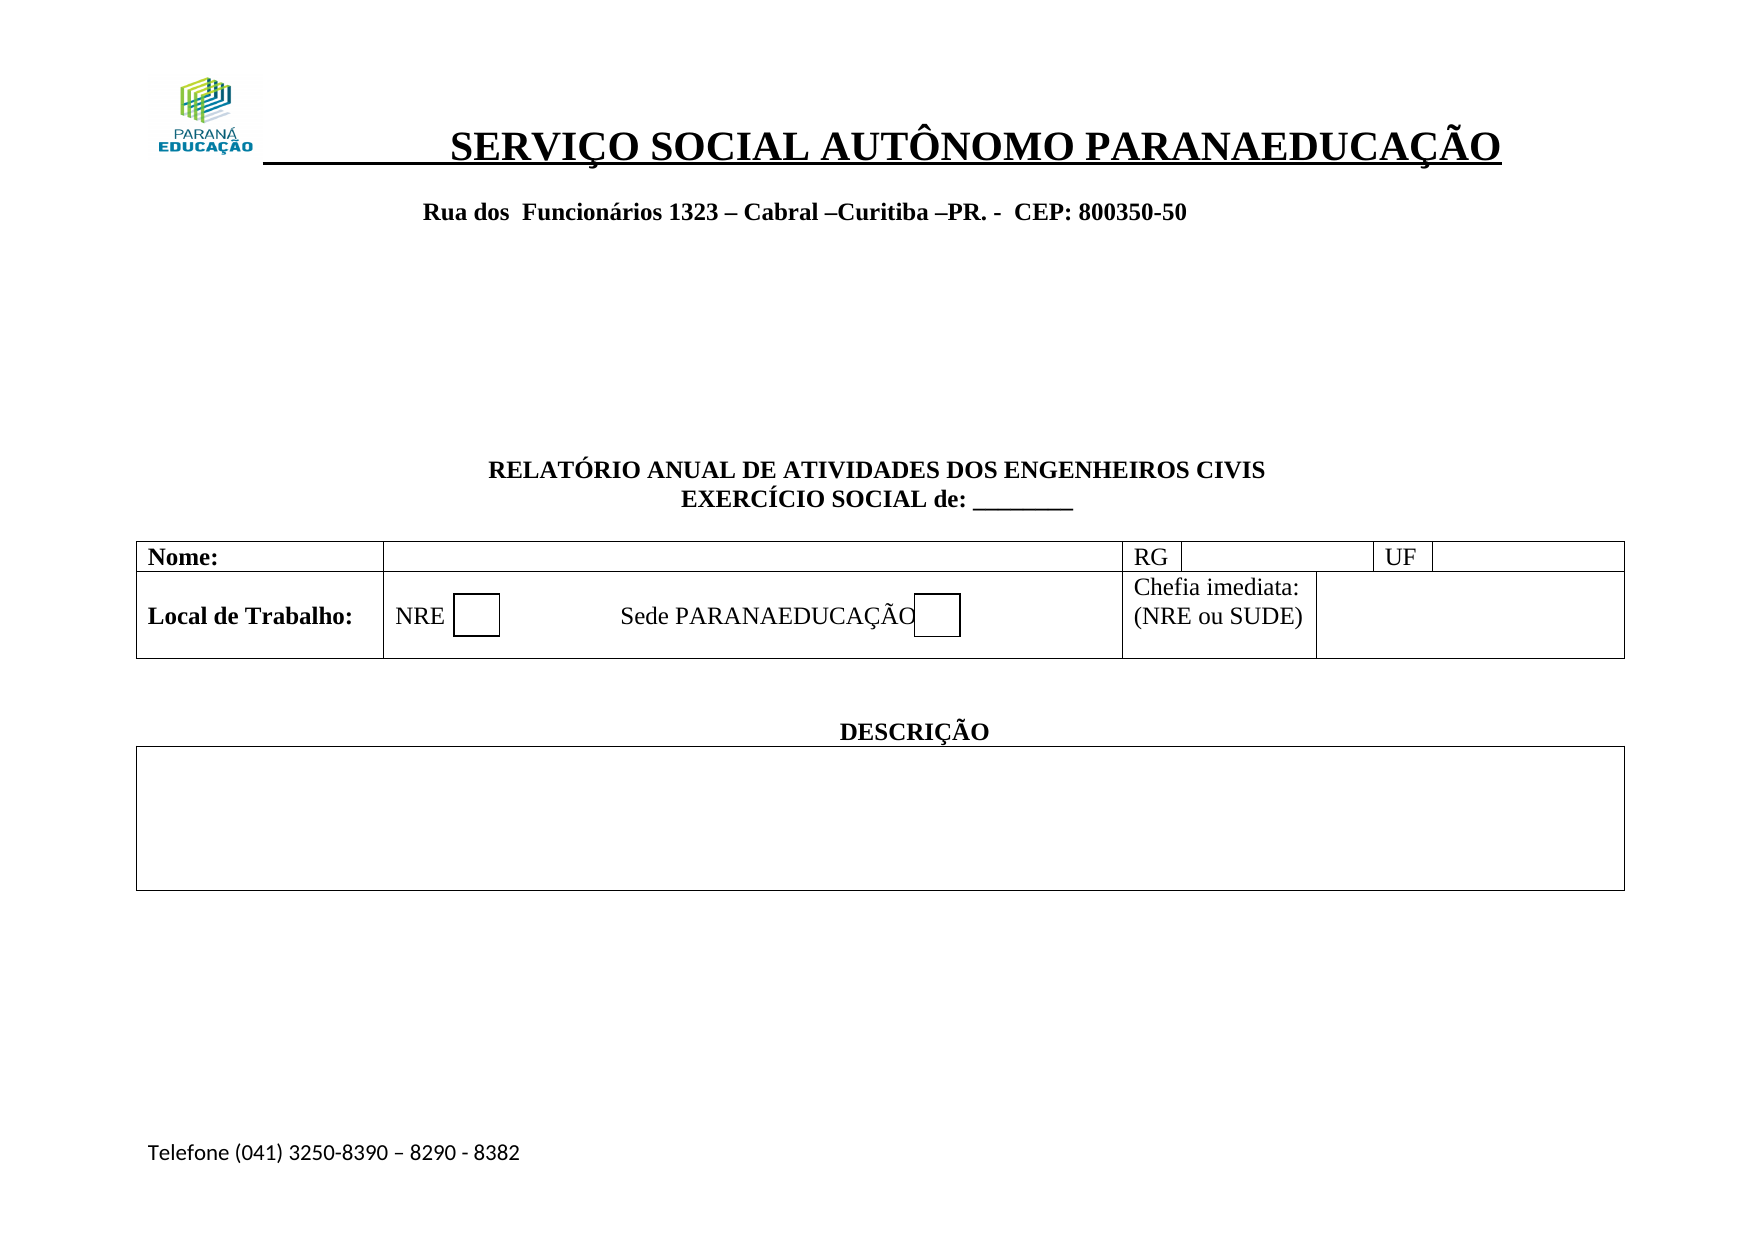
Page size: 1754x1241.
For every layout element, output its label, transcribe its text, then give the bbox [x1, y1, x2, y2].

table_cell [1317, 572, 1624, 658]
table_header [137, 747, 1624, 890]
table_cell NRE Sede PARANAEDUCAÇÃO [384, 572, 1122, 658]
table_cell Chefia imediata: (NRE ou SUDE) [1123, 572, 1316, 658]
table_header [1433, 542, 1624, 571]
picture [147, 73, 263, 160]
table_cell Local de Trabalho: [137, 572, 383, 658]
table_header [1182, 542, 1373, 571]
table_header Nome: [137, 542, 383, 571]
table_header UF [1374, 542, 1432, 571]
table_header RG [1123, 542, 1181, 571]
text RELATÓRIO ANUAL DE ATIVIDADES DOS ENGENHEIROS CIVIS [148, 455, 1606, 484]
table_header [384, 542, 1122, 571]
text EXERCÍCIO SOCIAL de: ________ [148, 484, 1606, 512]
text DESCRIÇÃO [223, 717, 1606, 746]
